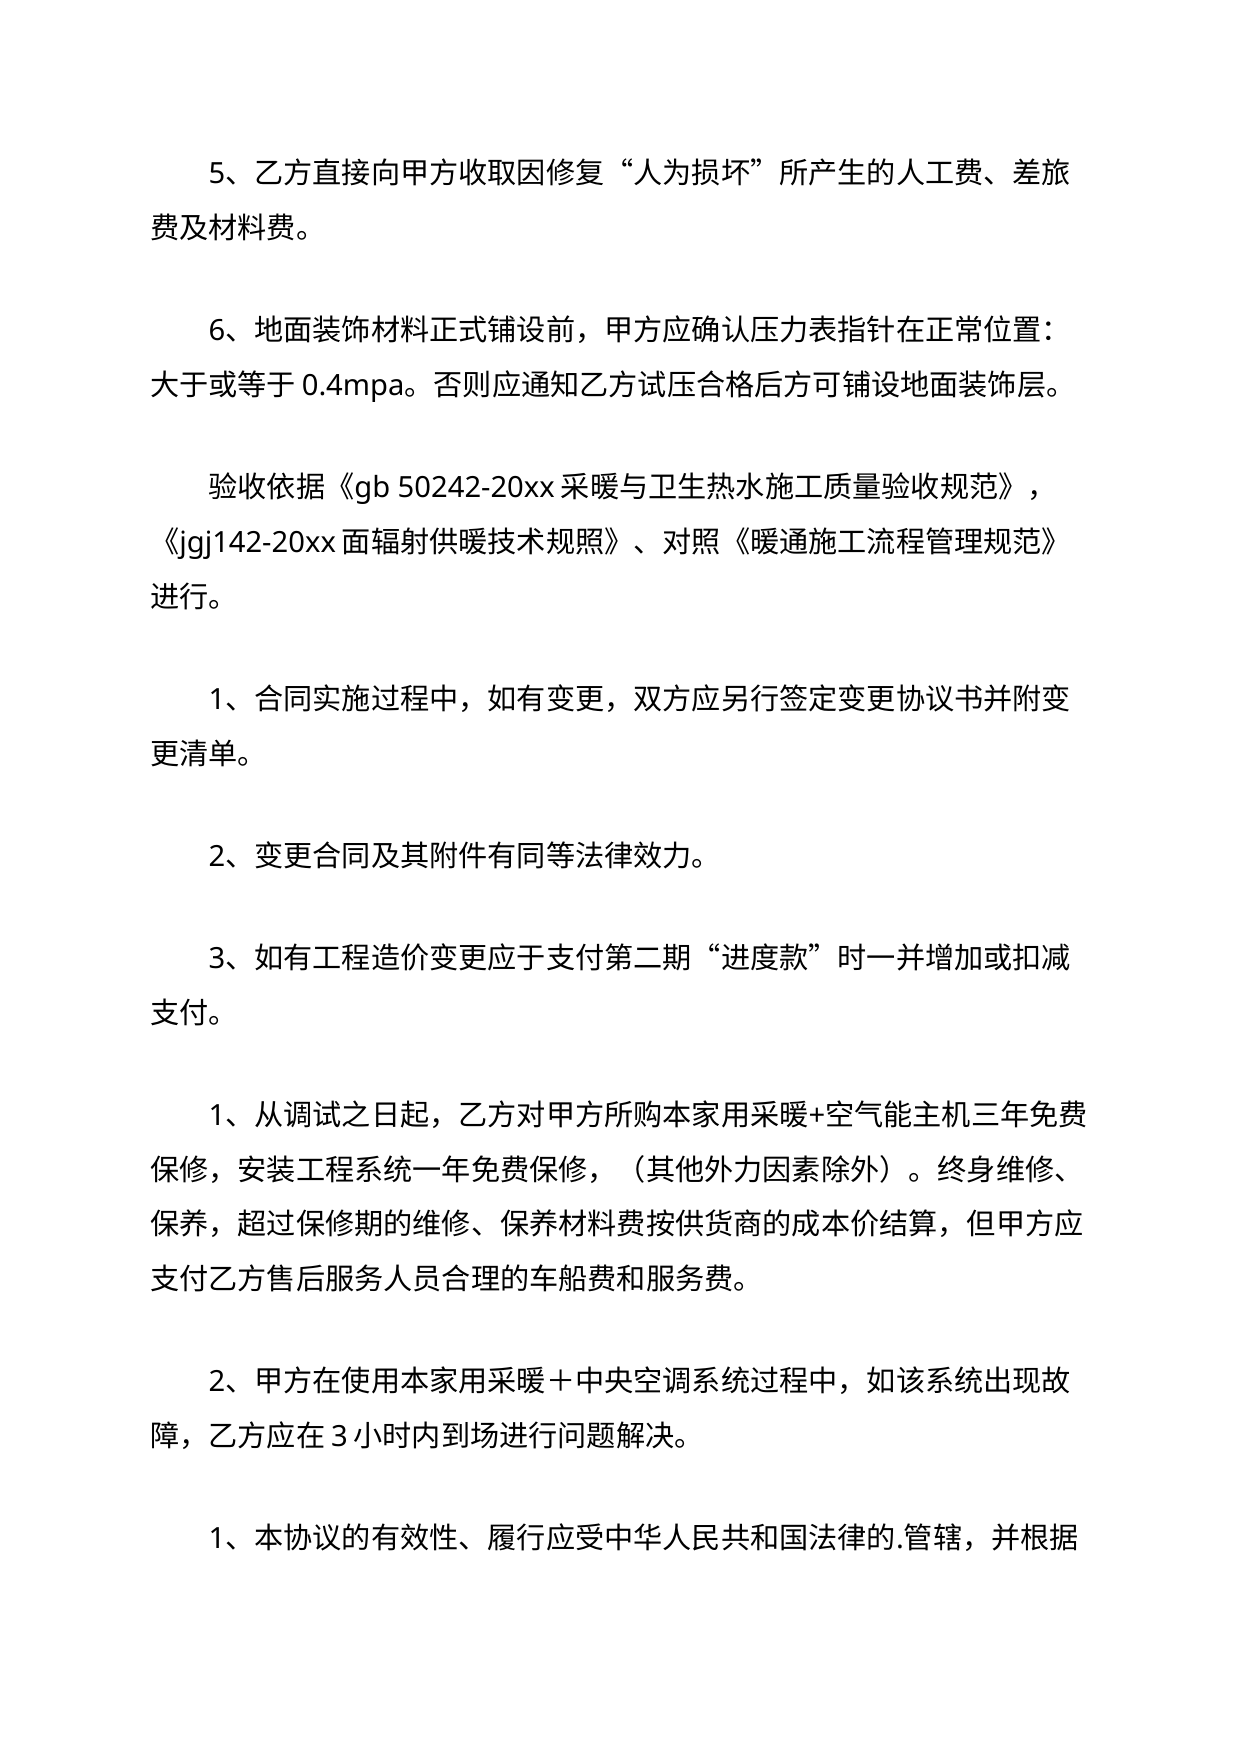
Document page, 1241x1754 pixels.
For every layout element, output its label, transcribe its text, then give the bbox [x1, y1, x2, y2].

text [150, 1514, 1090, 1557]
text 2、甲方在使用本家用采暖＋中央空调系统过程中，如该系统出现故障，乙方应在3小时内到场进行问题解决。 [150, 1358, 1090, 1455]
text 6、地面装饰材料正式铺设前，甲方应确认压力表指针在正常位置：大于或等于0.4mpa。否则应通知乙方试压合格后方可铺设地面装饰层。 [150, 307, 1090, 404]
text 2、变更合同及其附件有同等法律效力。 [150, 832, 1090, 875]
text 5、乙方直接向甲方收取因修复“人为损坏”所产生的人工费、差旅费及材料费。 [150, 150, 1090, 247]
text 验收依据《gb 50242-20xx采暖与卫生热水施工质量验收规范》，《jgj142-20xx面辐射供暖技术规照》、对照《暖通施工流程管理规范》进行。 [150, 464, 1090, 616]
text 1、合同实施过程中，如有变更，双方应另行签定变更协议书并附变更清单。 [150, 676, 1090, 773]
text 3、如有工程造价变更应于支付第二期“进度款”时一并增加或扣减支付。 [150, 934, 1090, 1032]
text 1、从调试之日起，乙方对甲方所购本家用采暖+空气能主机三年免费保修，安装工程系统一年免费保修，（其他外力因素除外）。终身维修、保养，超过保修期的维修、保养材料费按供货商的成本价结算，但甲方应支付乙方售后服务人员合理的车船费和服务费。 [150, 1091, 1090, 1298]
